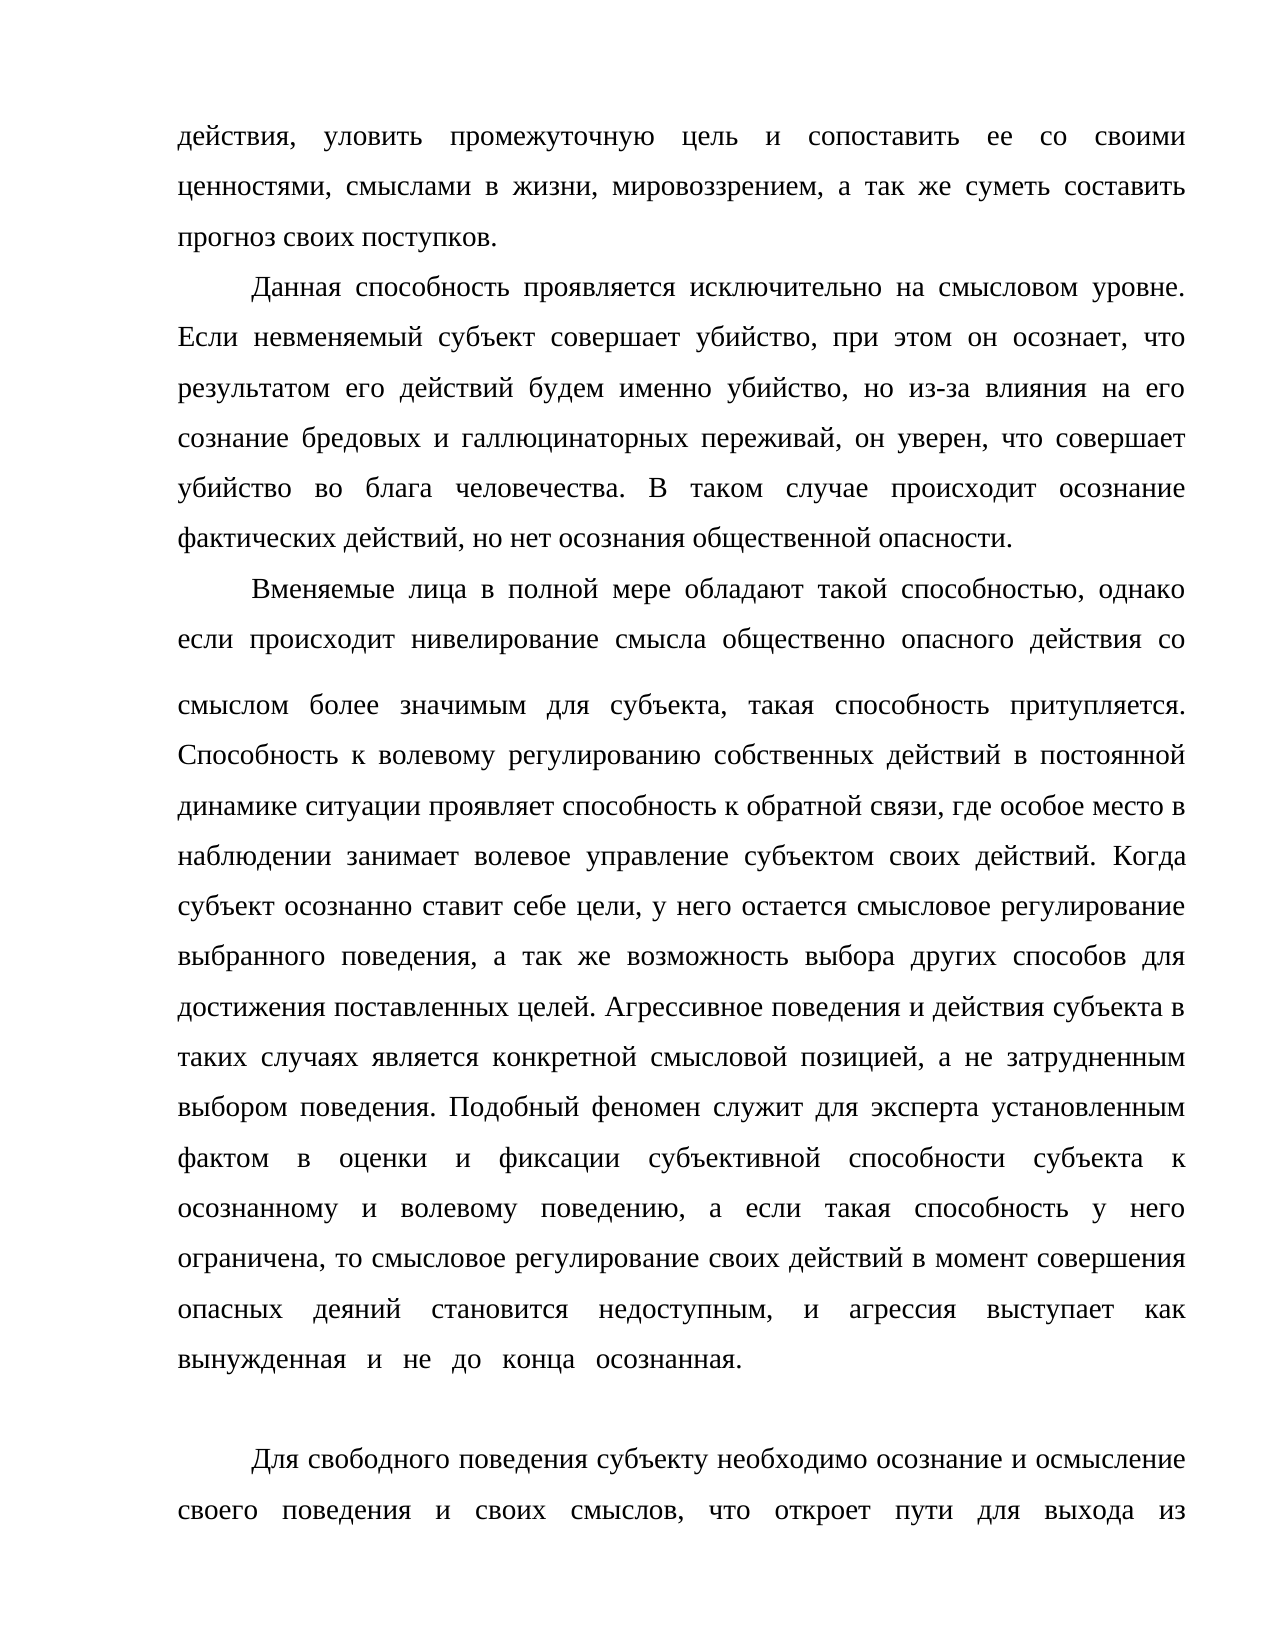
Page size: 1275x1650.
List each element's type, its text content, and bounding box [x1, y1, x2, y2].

text Данная способность проявляется исключительно на смысловом уровне. Если невменяемый субъект совершает убийство, при этом он осознает, что результатом его действий будем именно убийство, но из-за влияния на его сознание бредовых и галлюцинаторных переживай, он уверен, что совершает убийство во блага человечества. В таком случае происходит осознание фактических действий, но нет осознания общественной опасности. [177, 269, 1186, 554]
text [177, 1442, 1186, 1526]
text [177, 118, 1186, 252]
text Вменяемые лица в полной мере обладают такой способностью, однако если происходит нивелирование смысла общественно опасного действия со смыслом более значимым для субъекта, такая способность притупляется. Способность к волевому регулированию собственных действий в постоянной динамике ситуации проявляет способность к обратной связи, где особое место в наблюдении занимает волевое управление субъектом своих действий. Когда субъект осознанно ставит себе цели, у него остается смысловое регулирование выбранного поведения, а так же возможность выбора других способов для достижения поставленных целей. Агрессивное поведения и действия субъекта в таких случаях является конкретной смысловой позицией, а не затрудненным выбором поведения. Подобный феномен служит для эксперта установленным фактом в оценки и фиксации субъективной способности субъекта к осознанному и волевому поведению, а если такая способность у него ограничена, то смысловое регулирование своих действий в момент совершения опасных деяний становится недоступным, и агрессия выступает как вынужденная и не до конца осознанная. психологический криминальный агрессия аффект [177, 571, 1186, 1425]
